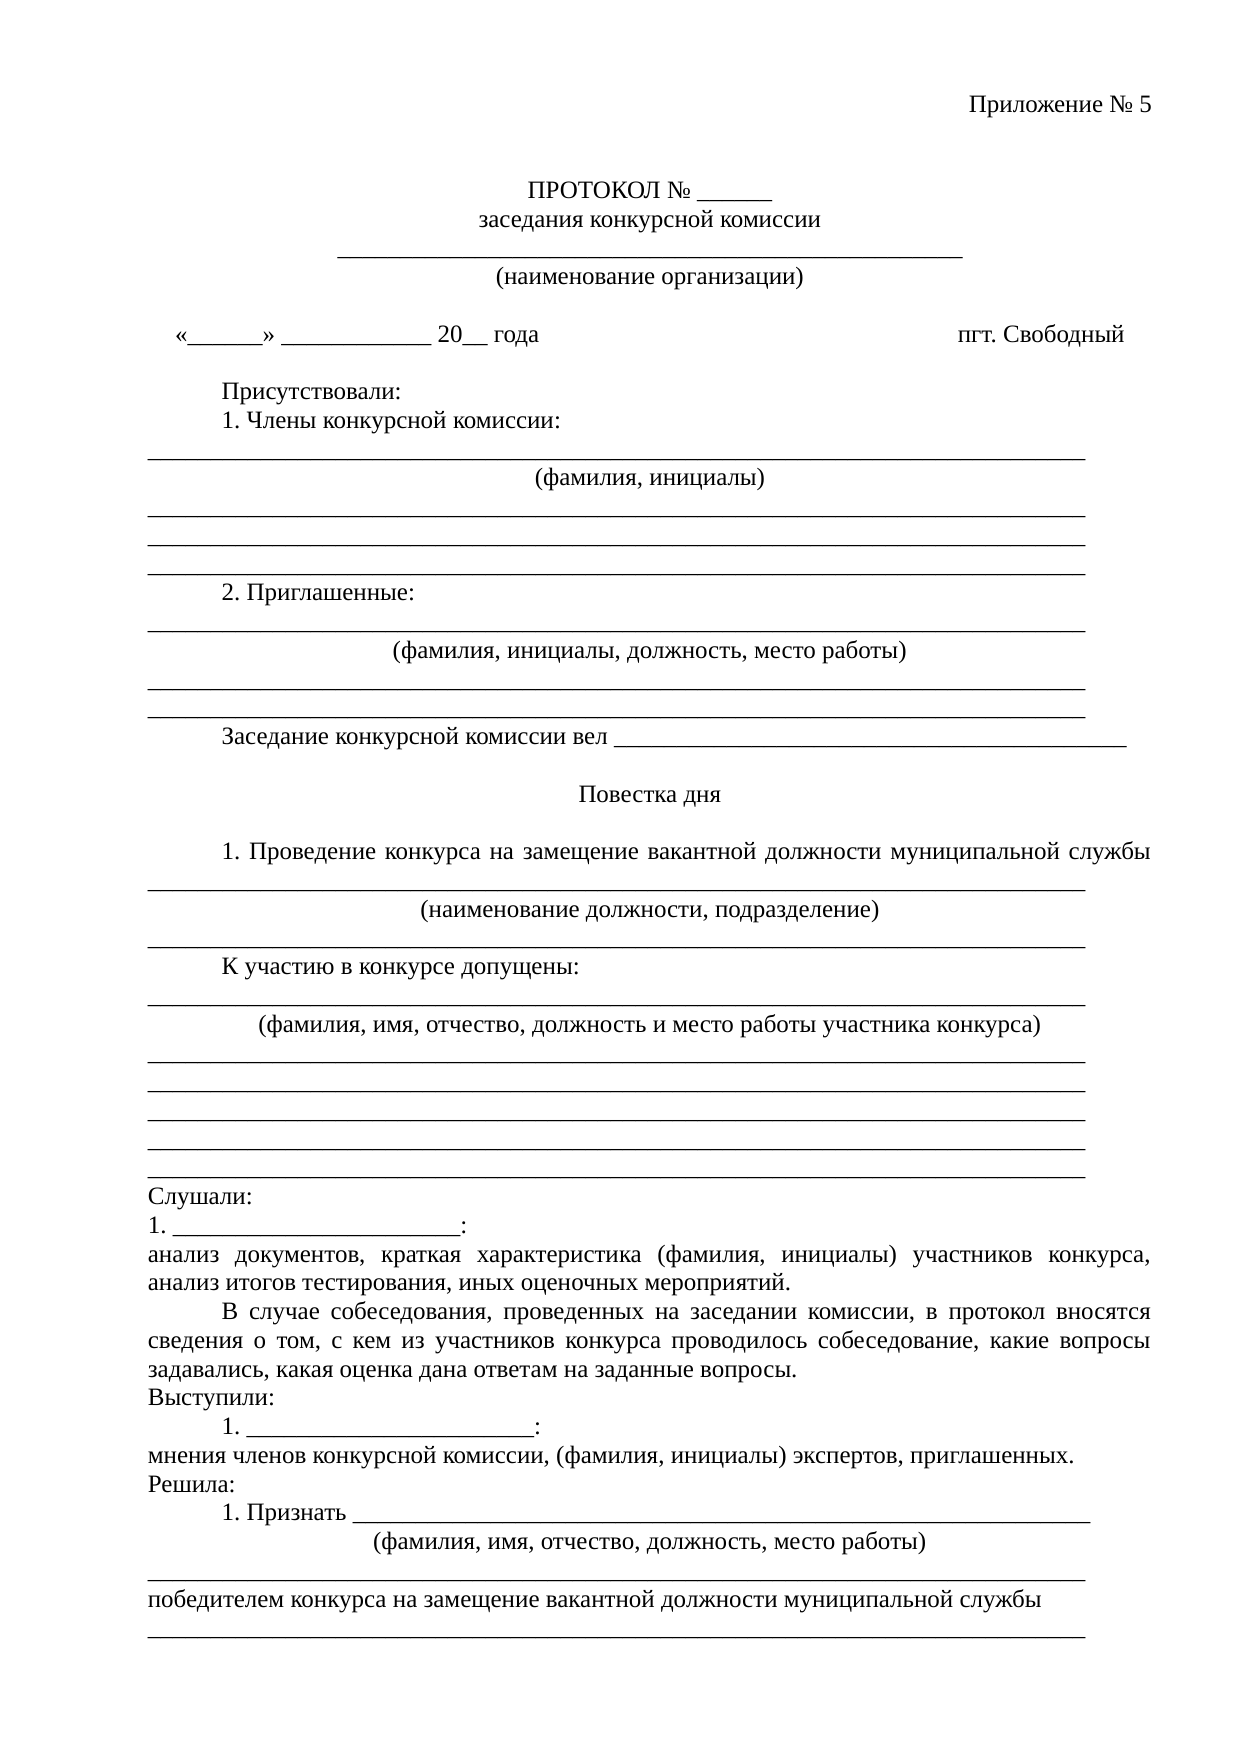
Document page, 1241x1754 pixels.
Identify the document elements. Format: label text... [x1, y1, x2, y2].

text 1. _______________________: [148, 1411, 1152, 1440]
text 1. Проведение конкурса на замещение вакантной должности муниципальной службы ___________________________________________________________________________ [148, 836, 1152, 894]
text (фамилия, инициалы) [148, 462, 1152, 491]
text ___________________________________________________________________________ [148, 980, 1152, 1009]
text ___________________________________________________________________________ [148, 434, 1152, 462]
text заседания конкурсной комиссии [148, 204, 1152, 232]
text 1. _______________________: [148, 1210, 1152, 1239]
text ___________________________________________________________________________ [148, 664, 1152, 692]
text ___________________________________________________________________________ [148, 1152, 1152, 1181]
text «______» ____________ 20__ года пгт. Свободный [148, 319, 1152, 347]
text Слушали: [148, 1181, 1152, 1210]
text Выступили: [148, 1382, 1152, 1411]
text __________________________________________________ [148, 232, 1152, 261]
text (наименование организации) [148, 261, 1152, 290]
text (фамилия, имя, отчество, должность и место работы участника конкурса) [148, 1009, 1152, 1037]
text Решила: [148, 1469, 1152, 1497]
text ___________________________________________________________________________ [148, 491, 1152, 520]
text Приложение № 5 [148, 89, 1152, 117]
text Заседание конкурсной комиссии вел _________________________________________ [148, 721, 1152, 750]
text 2. Приглашенные: [148, 577, 1152, 606]
text 1. Члены конкурсной комиссии: [148, 405, 1152, 434]
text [148, 1555, 1152, 1584]
text ___________________________________________________________________________ [148, 1066, 1152, 1095]
text (фамилия, имя, отчество, должность, место работы) [148, 1526, 1152, 1555]
text ___________________________________________________________________________ [148, 1037, 1152, 1066]
text К участию в конкурсе допущены: [148, 951, 1152, 980]
text Присутствовали: [148, 376, 1152, 405]
text (фамилия, инициалы, должность, место работы) [148, 635, 1152, 664]
text ___________________________________________________________________________ [148, 549, 1152, 577]
text В случае собеседования, проведенных на заседании комиссии, в протокол вносятся сведения о том, с кем из участников конкурса проводилось собеседование, какие вопросы задавались, какая оценка дана ответам на заданные вопросы. [148, 1296, 1152, 1382]
text 1. Признать ___________________________________________________________ [148, 1497, 1152, 1526]
text (наименование должности, подразделение) [148, 894, 1152, 922]
text ПРОТОКОЛ № ______ [148, 175, 1152, 204]
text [148, 1612, 1152, 1641]
text Повестка дня [148, 779, 1152, 807]
text ___________________________________________________________________________ [148, 922, 1152, 951]
text ___________________________________________________________________________ [148, 520, 1152, 549]
text мнения членов конкурсной комиссии, (фамилия, инициалы) экспертов, приглашенных. [148, 1440, 1152, 1469]
text ___________________________________________________________________________ [148, 606, 1152, 635]
text ___________________________________________________________________________ [148, 1124, 1152, 1152]
text победителем конкурса на замещение вакантной должности муниципальной службы [148, 1584, 1152, 1612]
text анализ документов, краткая характеристика (фамилия, инициалы) участников конкурса, анализ итогов тестирования, иных оценочных мероприятий. [148, 1239, 1152, 1296]
text ___________________________________________________________________________ [148, 1095, 1152, 1124]
text ___________________________________________________________________________ [148, 692, 1152, 721]
